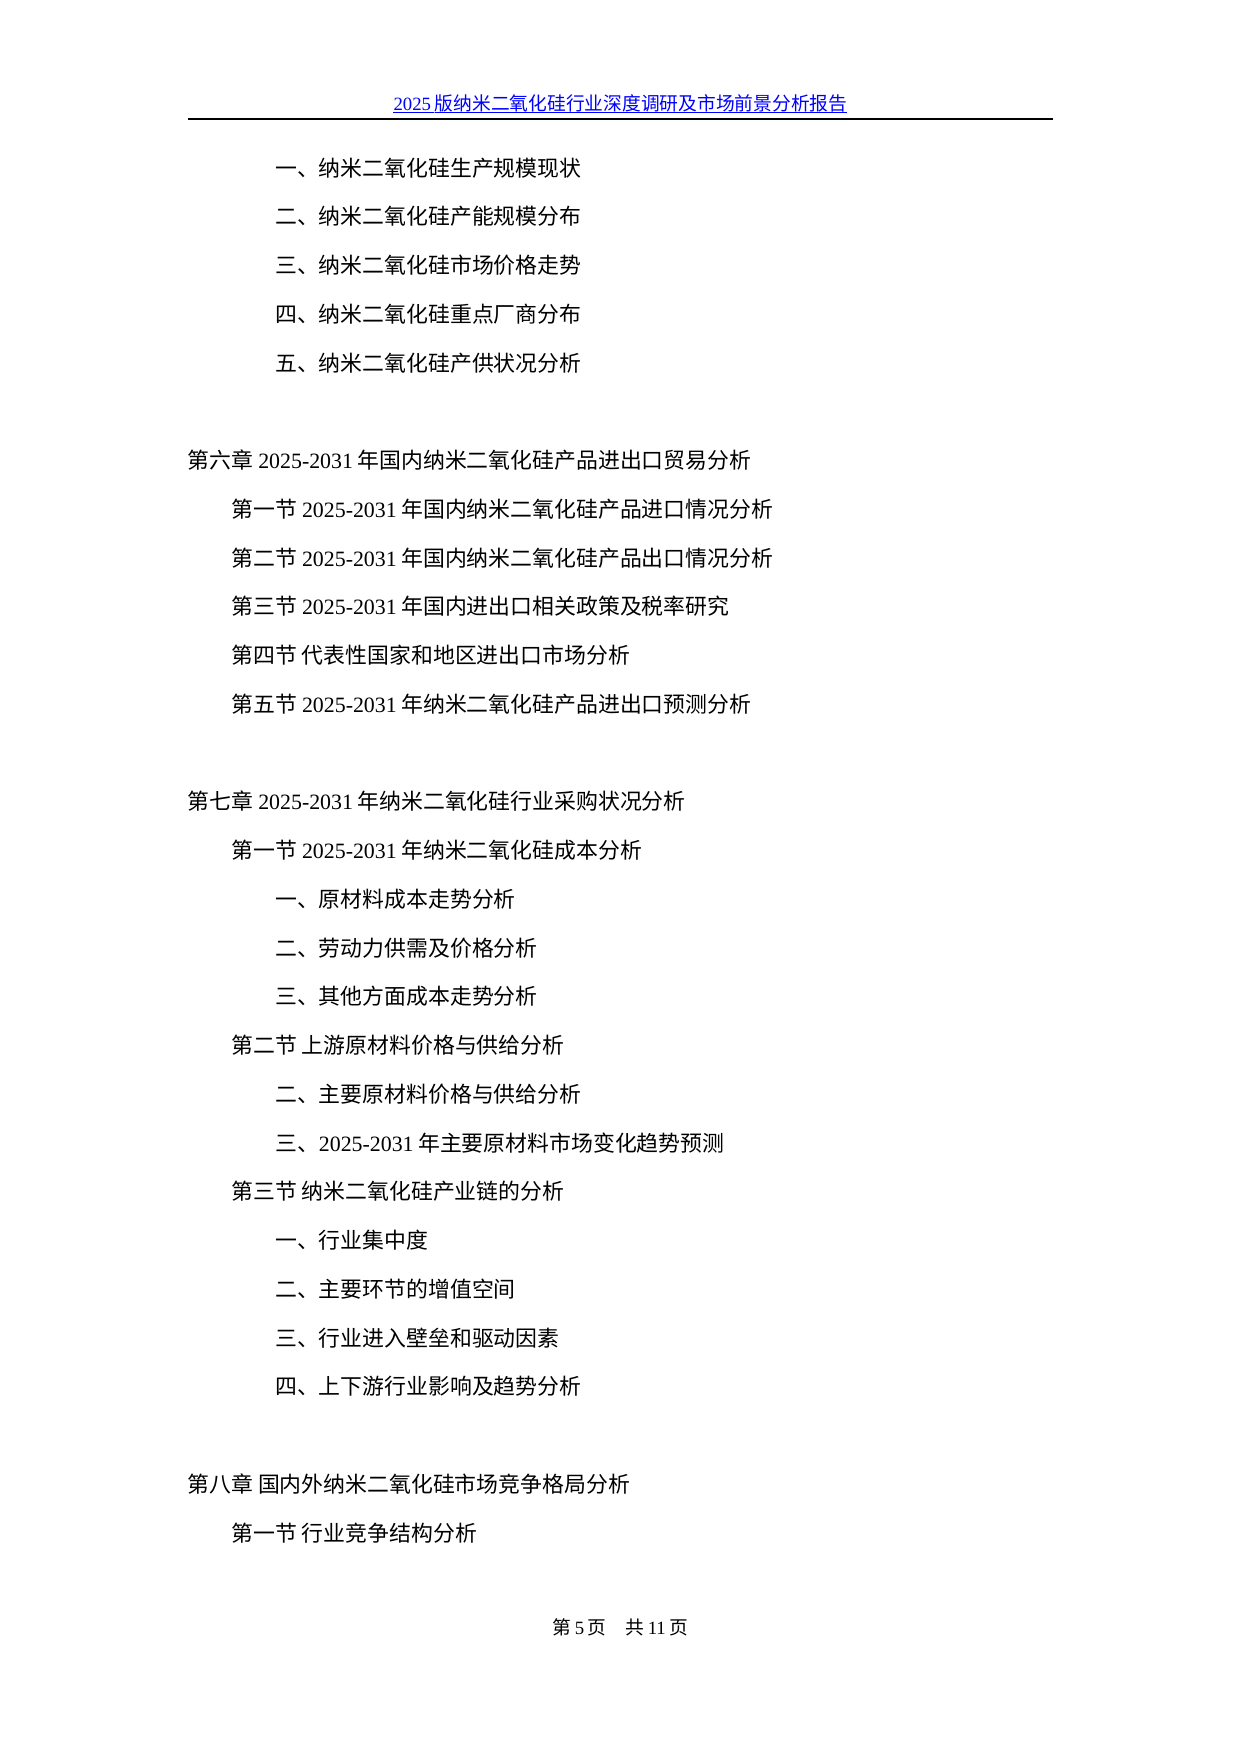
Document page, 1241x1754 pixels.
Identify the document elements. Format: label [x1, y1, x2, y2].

text [187, 150, 1053, 1548]
